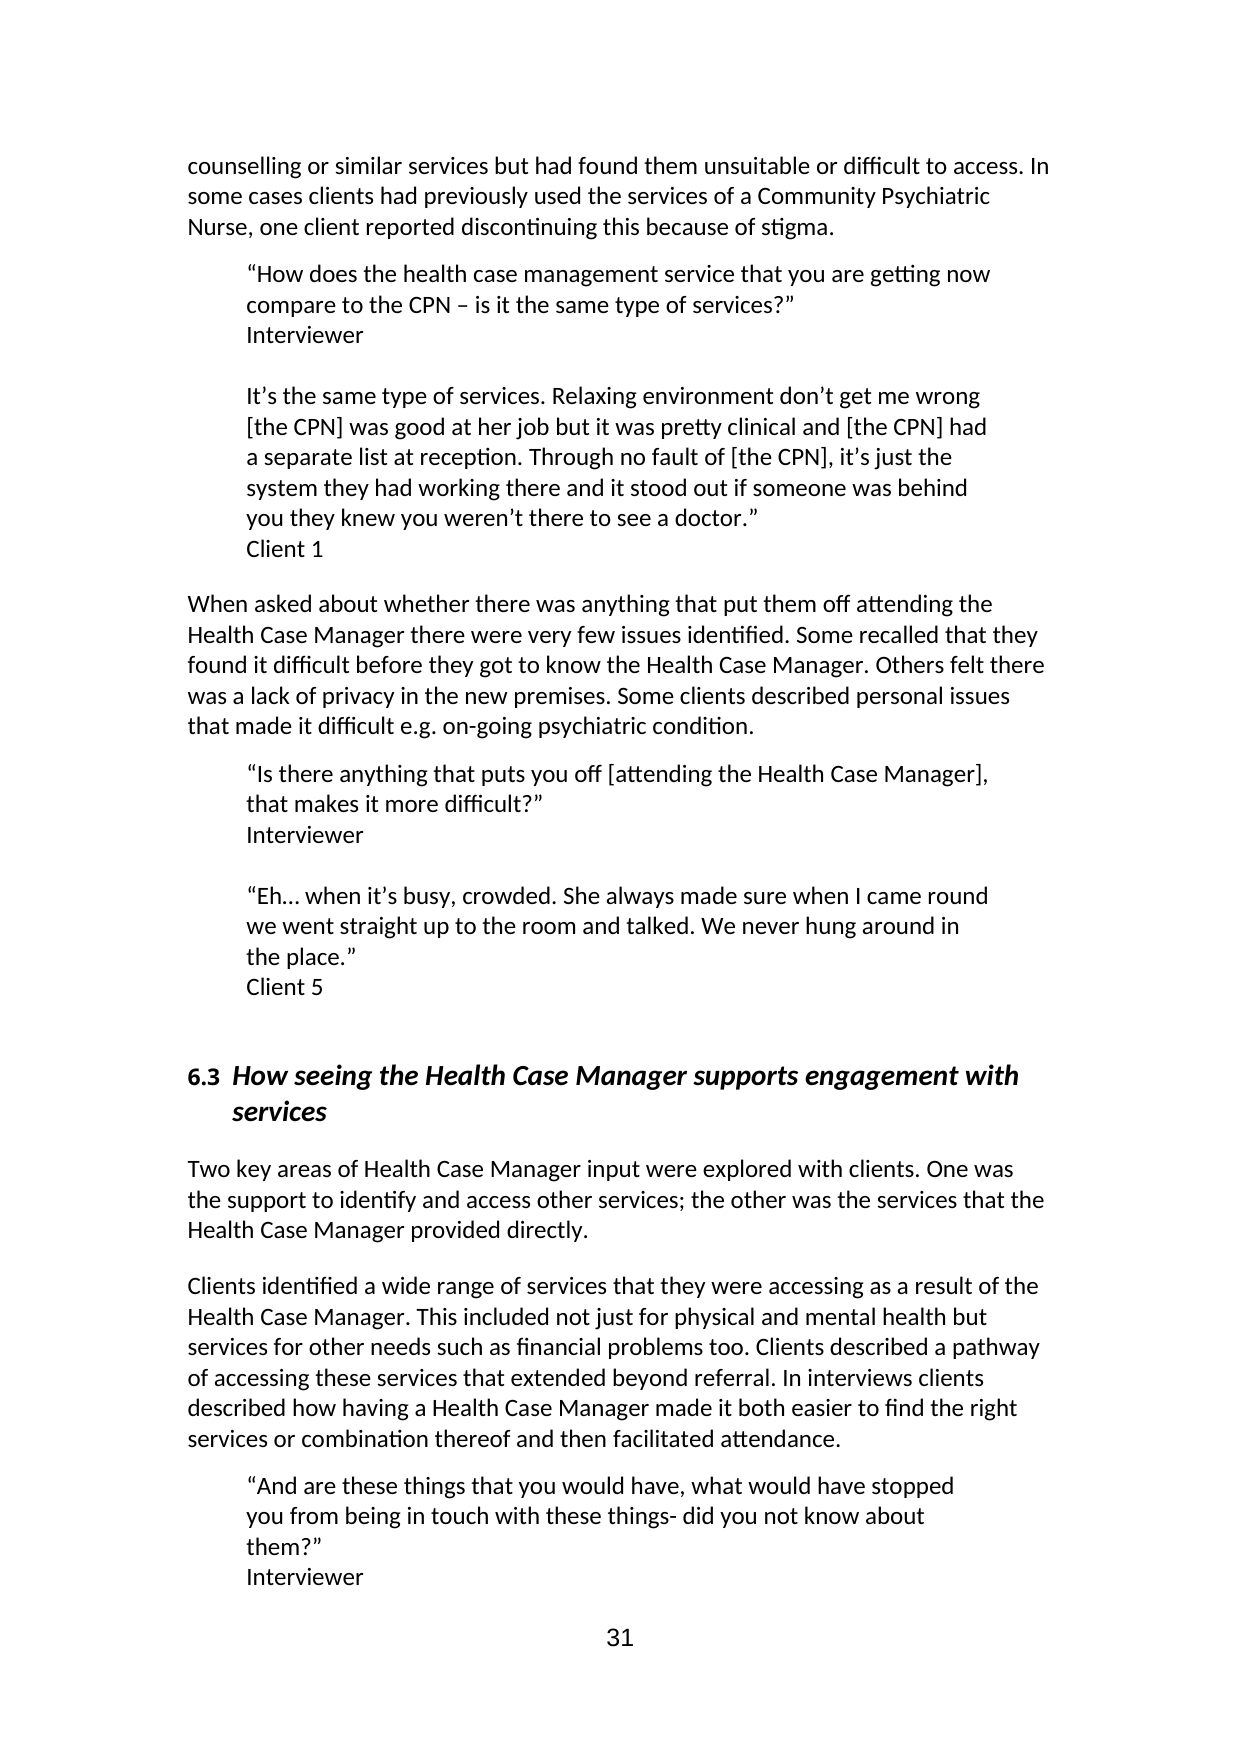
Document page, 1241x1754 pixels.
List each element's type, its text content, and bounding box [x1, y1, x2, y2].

text Clients identified a wide range of services that they were accessing as a result of the Health Case Manager. This included not just for physical and mental health but services for other needs such as financial problems too. Clients described a pathway of accessing these services that extended beyond referral. In interviews clients described how having a Health Case Manager made it both easier to find the right services or combination thereof and then facilitated attendance. [187, 1270, 1053, 1453]
text When asked about whether there was anything that put them off attending the Health Case Manager there were very few issues identified. Some recalled that they found it difficult before they got to know the Health Case Manager. Others felt there was a lack of privacy in the new premises. Some clients described personal issues that made it difficult e.g. on-going psychiatric condition. [187, 588, 1053, 741]
text “How does the health case management service that you are getting now compare to the CPN – is it the same type of services?” Interviewer [246, 258, 994, 350]
text How seeing the Health Case Manager supports engagement with services [187, 1057, 1053, 1129]
text Client 5 [246, 971, 994, 1002]
text Client 1 [246, 533, 994, 563]
text Interviewer [246, 1562, 994, 1592]
text It’s the same type of services. Relaxing environment don’t get me wrong [the CPN] was good at her job but it was pretty clinical and [the CPN] had a separate list at reception. Through no fault of [the CPN], it’s just the system they had working there and it stood out if someone was behind you they knew you weren’t there to see a doctor.” [246, 380, 994, 533]
text “And are these things that you would have, what would have stopped you from being in touch with these things- did you not know about them?” [246, 1470, 994, 1562]
text Two key areas of Health Case Manager input were explored with clients. One was the support to identify and access other services; the other was the services that the Health Case Manager provided directly. [187, 1154, 1053, 1245]
text “Is there anything that puts you off [attending the Health Case Manager], that makes it more difficult?” [246, 758, 994, 819]
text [187, 150, 1053, 242]
text “Eh… when it’s busy, crowded. She always made sure when I came round we went straight up to the room and talked. We never hung around in the place.” [246, 880, 994, 971]
text Interviewer [246, 819, 994, 849]
